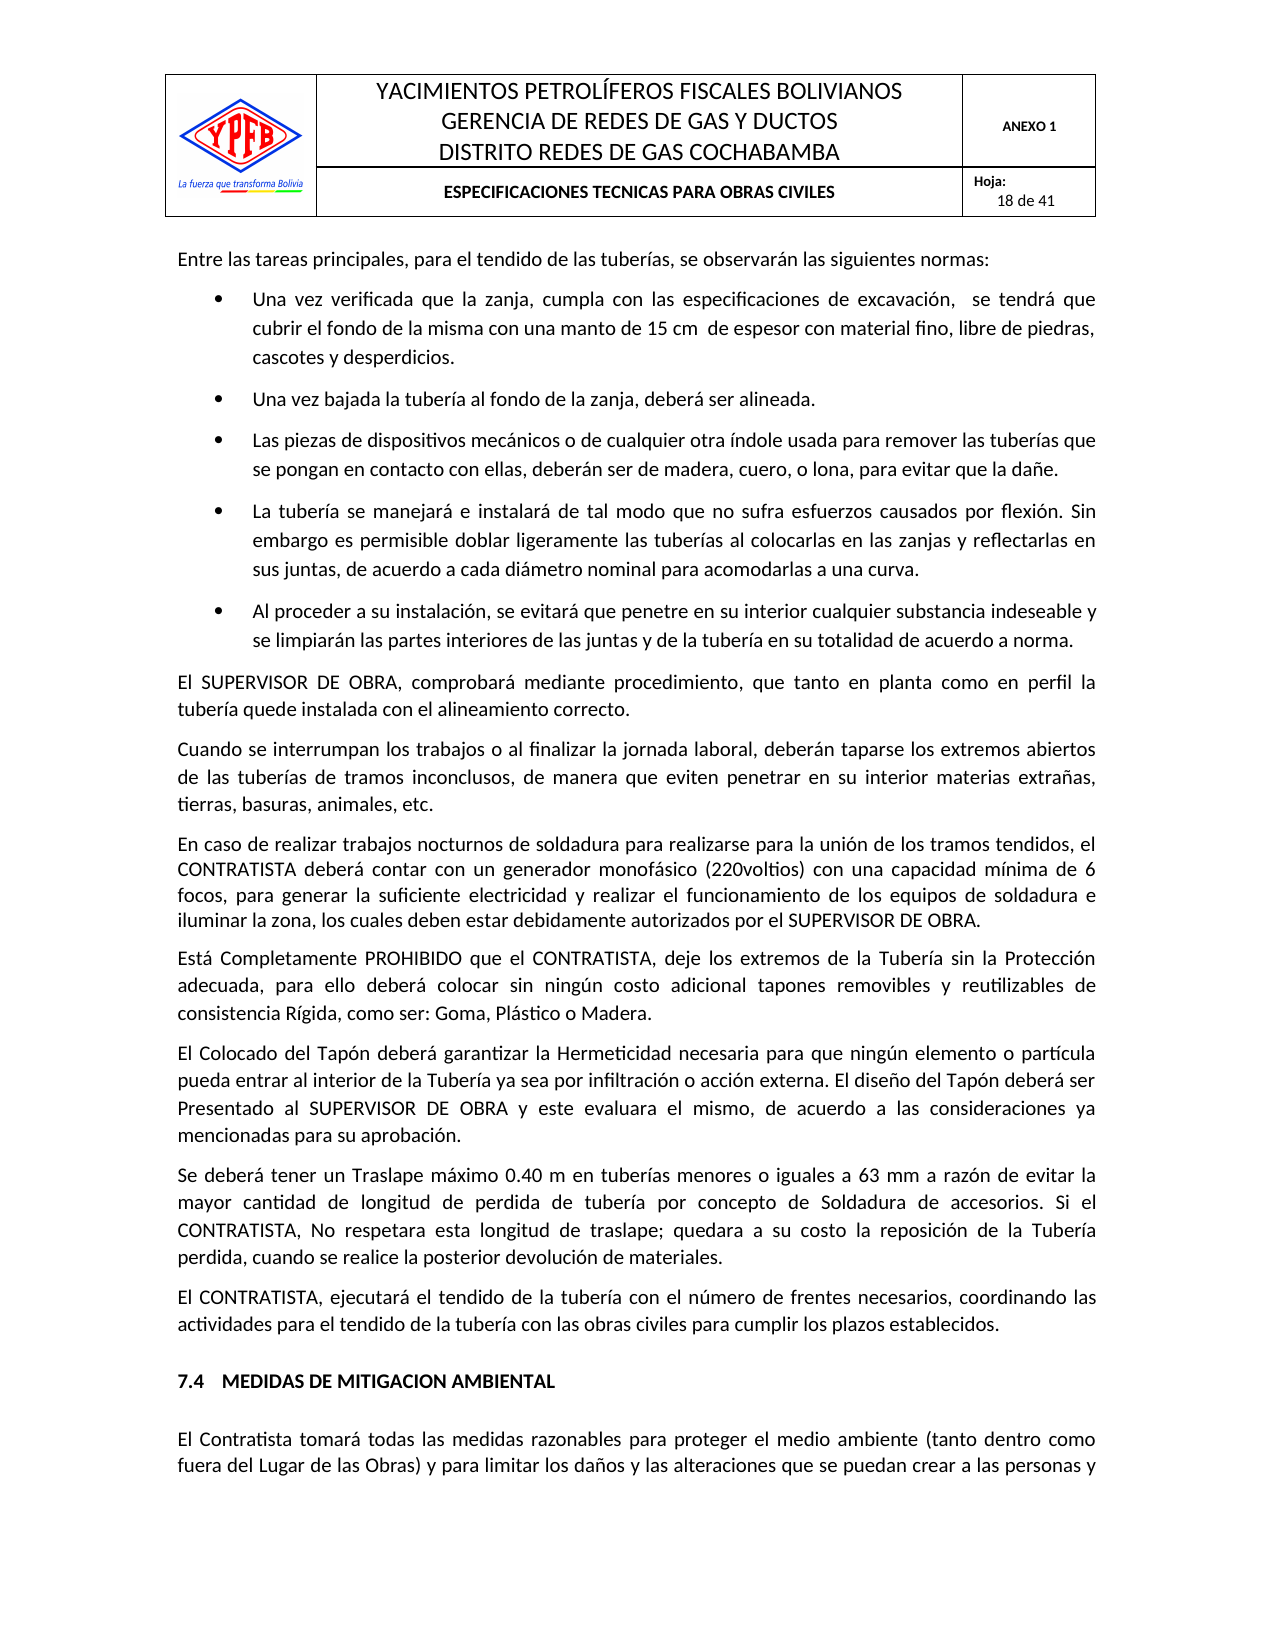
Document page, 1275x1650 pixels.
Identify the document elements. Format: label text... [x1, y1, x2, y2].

text El SUPERVISOR DE OBRA, comprobará mediante procedimiento, que tanto en planta como en perfil la tubería quede instalada con el alineamiento correcto. [177, 669, 1098, 722]
list Una vez verificada que la zanja, cumpla con las especificaciones de excavación, se tendrá que cubrir el fondo de la misma con una manto de 15 cm de espesor con material fino, libre de piedras, cascotes y desperdicios. [215, 286, 1098, 369]
text En caso de realizar trabajos nocturnos de soldadura para realizarse para la unión de los tramos tendidos, el CONTRATISTA deberá contar con un generador monofásico (220voltios) con una capacidad mínima de 6 focos, para generar la suficiente electricidad y realizar el funcionamiento de los equipos de soldadura e iluminar la zona, los cuales deben estar debidamente autorizados por el SUPERVISOR DE OBRA. [177, 831, 1098, 933]
text El CONTRATISTA, ejecutará el tendido de la tubería con el número de frentes necesarios, coordinando las actividades para el tendido de la tubería con las obras civiles para cumplir los plazos establecidos. [177, 1284, 1098, 1337]
text Entre las tareas principales, para el tendido de las tuberías, se observarán las siguientes normas: [177, 246, 1098, 271]
list Las piezas de dispositivos mecánicos o de cualquier otra índole usada para remover las tuberías que se pongan en contacto con ellas, deberán ser de madera, cuero, o lona, para evitar que la dañe. [215, 427, 1098, 482]
text El Colocado del Tapón deberá garantizar la Hermeticidad necesaria para que ningún elemento o partícula pueda entrar al interior de la Tubería ya sea por infiltración o acción externa. El diseño del Tapón deberá ser Presentado al SUPERVISOR DE OBRA y este evaluara el mismo, de acuerdo a las consideraciones ya mencionadas para su aprobación. [177, 1040, 1098, 1148]
text Está Completamente PROHIBIDO que el CONTRATISTA, deje los extremos de la Tubería sin la Protección adecuada, para ello deberá colocar sin ningún costo adicional tapones removibles y reutilizables de consistencia Rígida, como ser: Goma, Plástico o Madera. [177, 945, 1098, 1026]
picture [176, 93, 304, 198]
list Al proceder a su instalación, se evitará que penetre en su interior cualquier substancia indeseable y se limpiarán las partes interiores de las juntas y de la tubería en su totalidad de acuerdo a norma. [215, 598, 1098, 653]
text Se deberá tener un Traslape máximo 0.40 m en tuberías menores o iguales a 63 mm a razón de evitar la mayor cantidad de longitud de perdida de tubería por concepto de Soldadura de accesorios. Si el CONTRATISTA, No respetara esta longitud de traslape; quedara a su costo la reposición de la Tubería perdida, cuando se realice la posterior devolución de materiales. [177, 1162, 1098, 1270]
list MEDIDAS DE MITIGACION AMBIENTAL [177, 1368, 1098, 1393]
text Cuando se interrumpan los trabajos o al finalizar la jornada laboral, deberán taparse los extremos abiertos de las tuberías de tramos inconclusos, de manera que eviten penetrar en su interior materias extrañas, tierras, basuras, animales, etc. [177, 736, 1098, 817]
list Una vez bajada la tubería al fondo de la zanja, deberá ser alineada. [215, 386, 1098, 411]
list La tubería se manejará e instalará de tal modo que no sufra esfuerzos causados por flexión. Sin embargo es permisible doblar ligeramente las tuberías al colocarlas en las zanjas y reflectarlas en sus juntas, de acuerdo a cada diámetro nominal para acomodarlas a una curva. [215, 498, 1098, 582]
